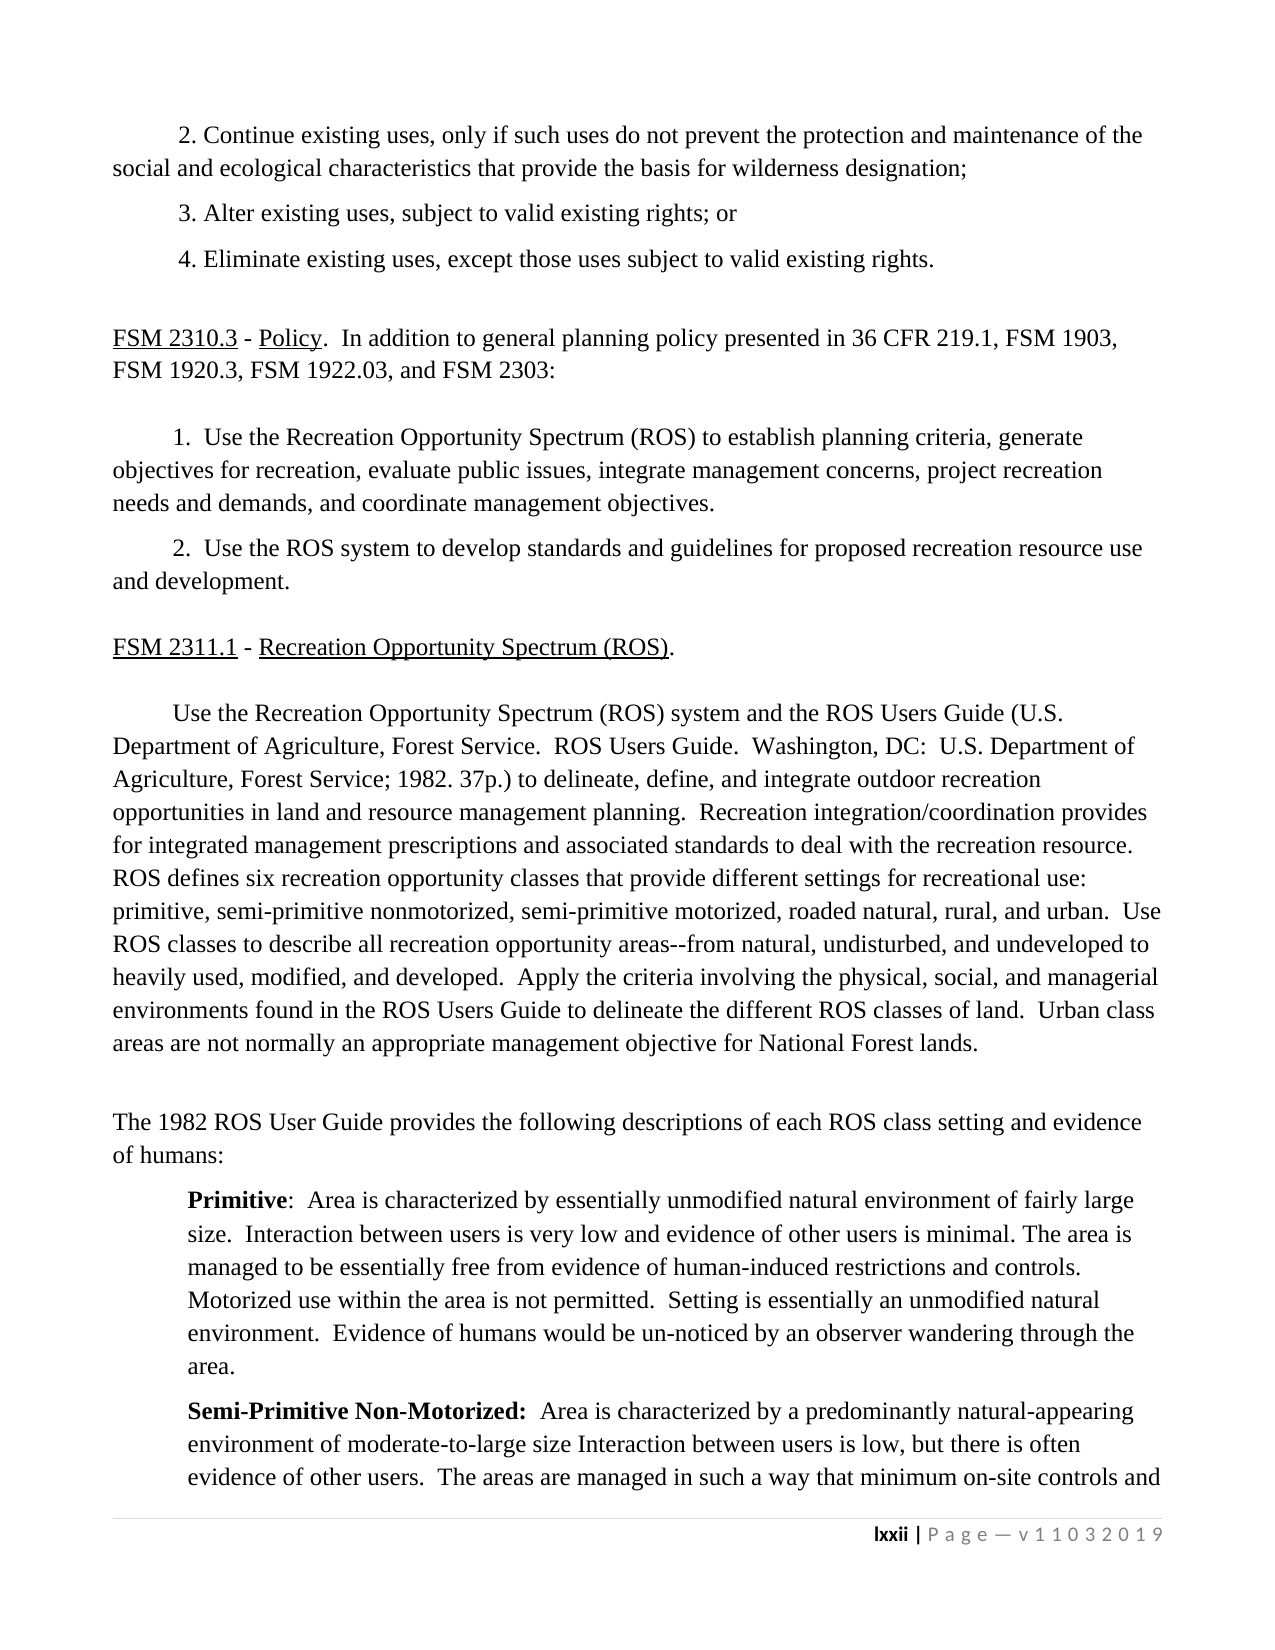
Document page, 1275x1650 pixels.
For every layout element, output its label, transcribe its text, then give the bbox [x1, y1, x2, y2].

text 1. Use the Recreation Opportunity Spectrum (ROS) to establish planning criteria, generate objectives for recreation, evaluate public issues, integrate management concerns, project recreation needs and demands, and coordinate management objectives. [112, 422, 1162, 516]
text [187, 1396, 1162, 1491]
text 4. Eliminate existing uses, except those uses subject to valid existing rights. [112, 244, 1162, 273]
text 3. Alter existing uses, subject to valid existing rights; or [112, 198, 1162, 227]
text Use the Recreation Opportunity Spectrum (ROS) system and the ROS Users Guide (U.S. Department of Agriculture, Forest Service. ROS Users Guide. Washington, DC: U.S. Department of Agriculture, Forest Service; 1982. 37p.) to delineate, define, and integrate outdoor recreation opportunities in land and resource management planning. Recreation integration/coordination provides for integrated management prescriptions and associated standards to deal with the recreation resource. ROS defines six recreation opportunity classes that provide different settings for recreational use: primitive, semi-primitive nonmotorized, semi-primitive motorized, roaded natural, rural, and urban. Use ROS classes to describe all recreation opportunity areas--from natural, undisturbed, and undeveloped to heavily used, modified, and developed. Apply the criteria involving the physical, social, and managerial environments found in the ROS Users Guide to delineate the different ROS classes of land. Urban class areas are not normally an appropriate management objective for National Forest lands. [112, 698, 1162, 1057]
text FSM 2311.1 - Recreation Opportunity Spectrum (ROS). [112, 632, 1162, 661]
text FSM 2310.3 - Policy. In addition to general planning policy presented in 36 CFR 219.1, FSM 1903, FSM 1920.3, FSM 1922.03, and FSM 2303: [112, 323, 1162, 384]
text 2. Use the ROS system to develop standards and guidelines for proposed recreation resource use and development. [112, 533, 1162, 595]
text Primitive: Area is characterized by essentially unmodified natural environment of fairly large size. Interaction between users is very low and evidence of other users is minimal. The area is managed to be essentially free from evidence of human-induced restrictions and controls. Motorized use within the area is not permitted. Setting is essentially an unmodified natural environment. Evidence of humans would be un-noticed by an observer wandering through the area. [187, 1186, 1162, 1379]
text The 1982 ROS User Guide provides the following descriptions of each ROS class setting and evidence of humans: [112, 1107, 1162, 1169]
text 2. Continue existing uses, only if such uses do not prevent the protection and maintenance of the social and ecological characteristics that provide the basis for wilderness designation; [112, 120, 1162, 182]
